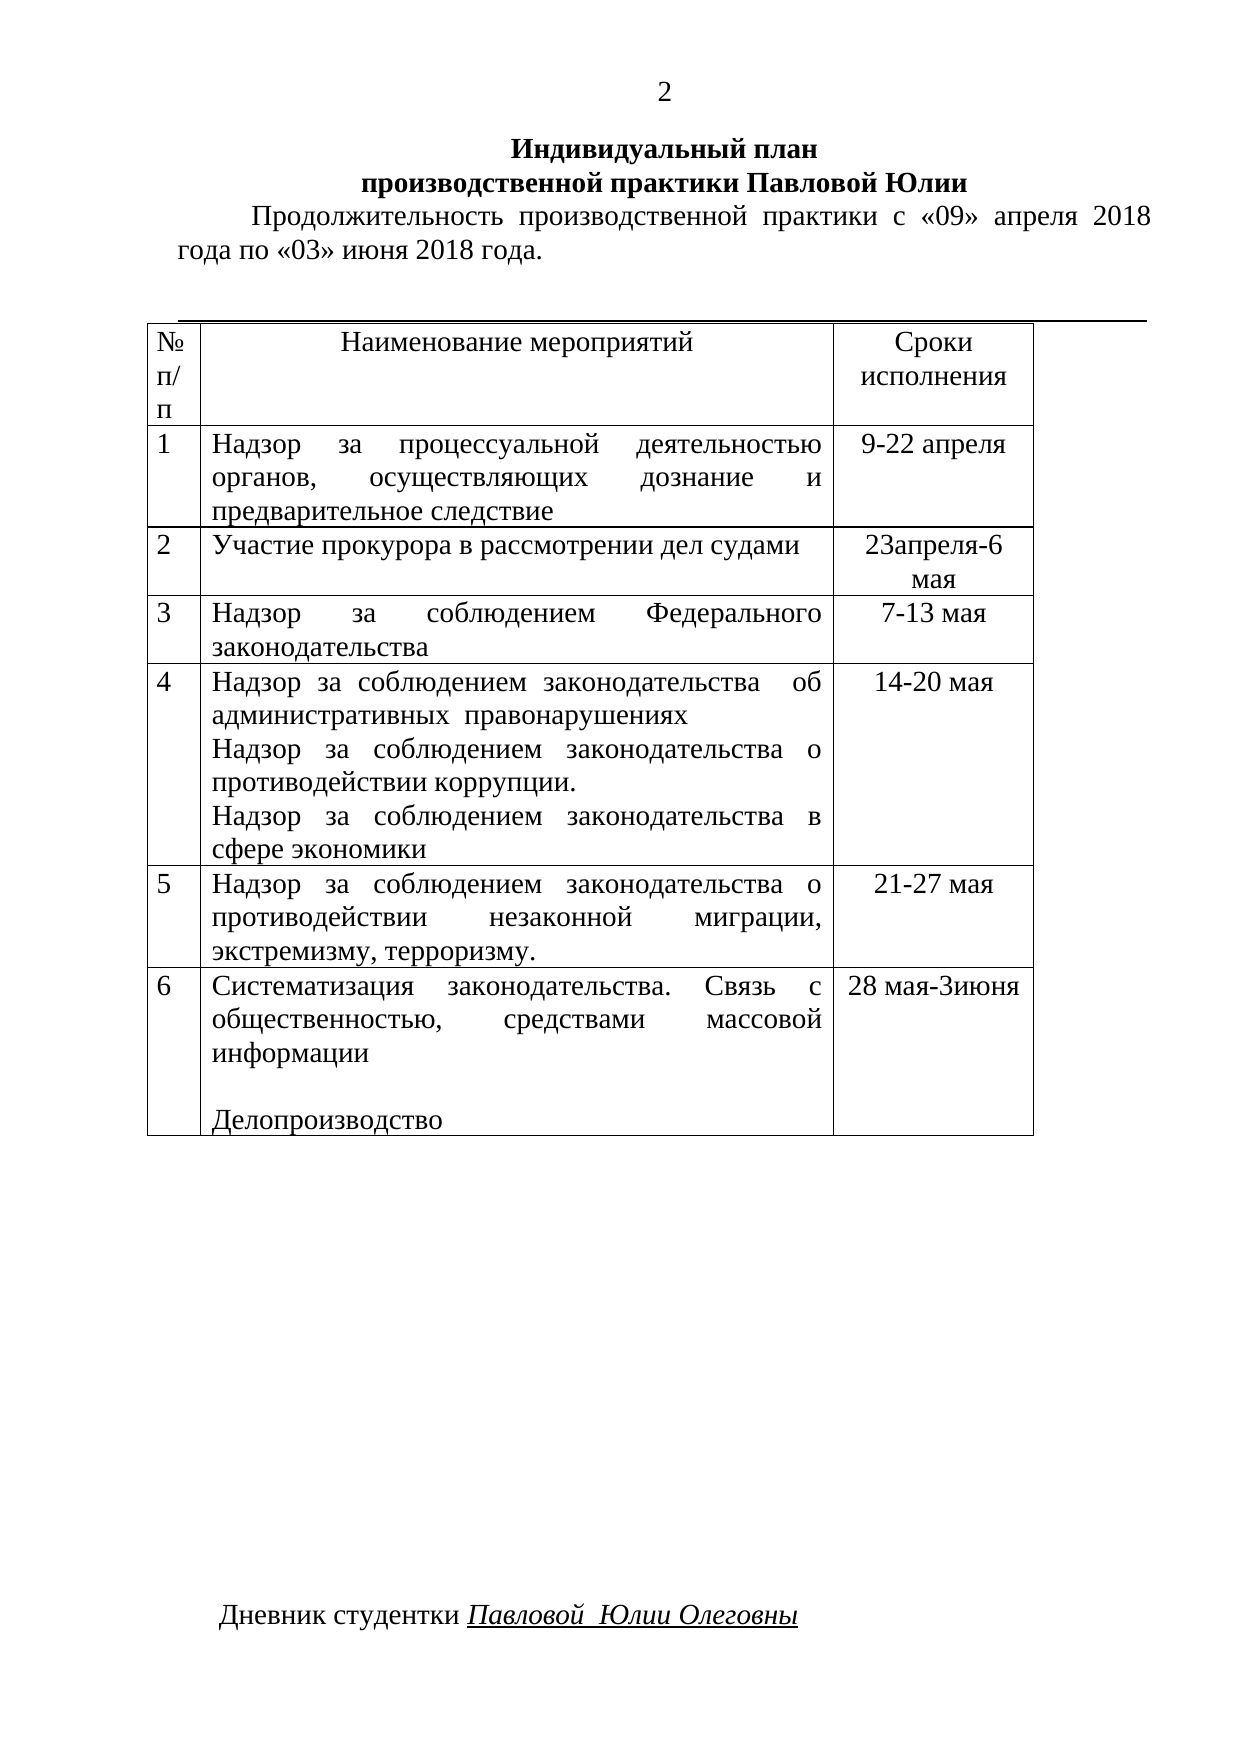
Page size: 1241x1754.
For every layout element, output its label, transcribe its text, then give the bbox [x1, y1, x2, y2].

text производственной практики Павловой Юлии [177, 165, 1152, 198]
table_cell Надзор за процессуальной деятельностью органов, осуществляющих дознание и предварительное следствие [201, 426, 833, 526]
table_cell 9-22 апреля [834, 426, 1033, 526]
table_cell Надзор за соблюдением законодательства о противодействии незаконной миграции, экстремизму, терроризму. [201, 866, 833, 967]
table_cell 21-27 мая [834, 866, 1033, 967]
table_cell 5 [148, 866, 200, 967]
table_cell 2 [148, 528, 200, 594]
table_header № п/п [148, 324, 200, 425]
text Продолжительность производственной практики с «09» апреля 2018 года по «03» июня 2018 года. [177, 198, 1152, 265]
table_cell Участие прокурора в рассмотрении дел судами [201, 528, 833, 594]
table_cell 14-20 мая [834, 664, 1033, 865]
table_cell 4 [148, 664, 200, 865]
table_cell 6 [148, 968, 200, 1135]
table_cell 28 мая-3июня [834, 968, 1033, 1135]
table_cell 1 [148, 426, 200, 526]
text Дневник студентки Павловой Юлии Олеговны [177, 1597, 1152, 1631]
table_header Сроки исполнения [834, 324, 1033, 425]
table_cell 7-13 мая [834, 596, 1033, 663]
table_cell Надзор за соблюдением законодательства об административных правонарушениях Надзор за соблюдением законодательства о противодействии коррупции. Надзор за соблюдением законодательства в сфере экономики [201, 664, 833, 865]
table_cell Надзор за соблюдением Федерального законодательства [201, 596, 833, 663]
table_cell Систематизация законодательства. Связь с общественностью, средствами массовой информации Делопроизводство [201, 968, 833, 1135]
text Индивидуальный план [177, 131, 1152, 165]
table_cell 3 [148, 596, 200, 663]
table_header Наименование мероприятий [201, 324, 833, 425]
table_cell 23апреля-6 мая [834, 528, 1033, 594]
